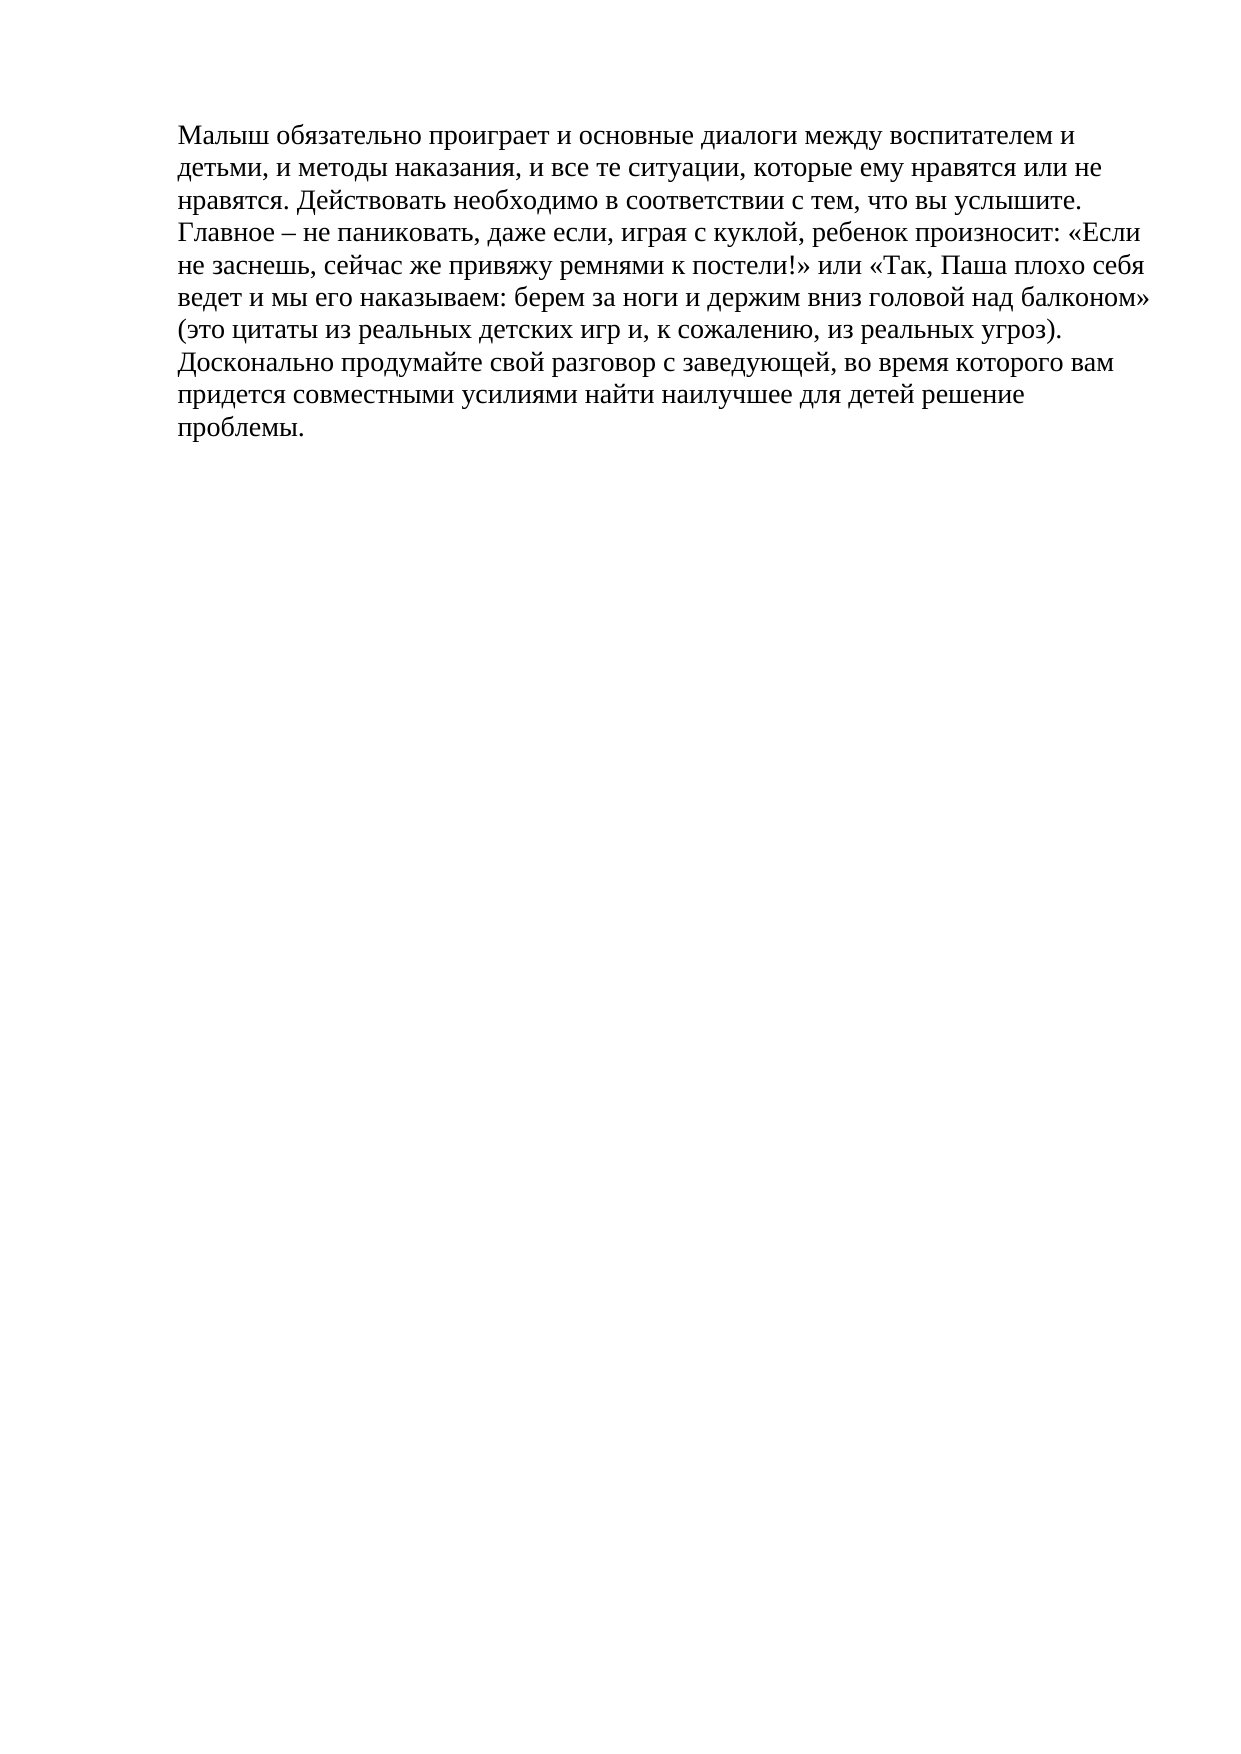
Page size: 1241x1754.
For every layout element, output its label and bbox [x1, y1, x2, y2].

text [177, 118, 1152, 442]
